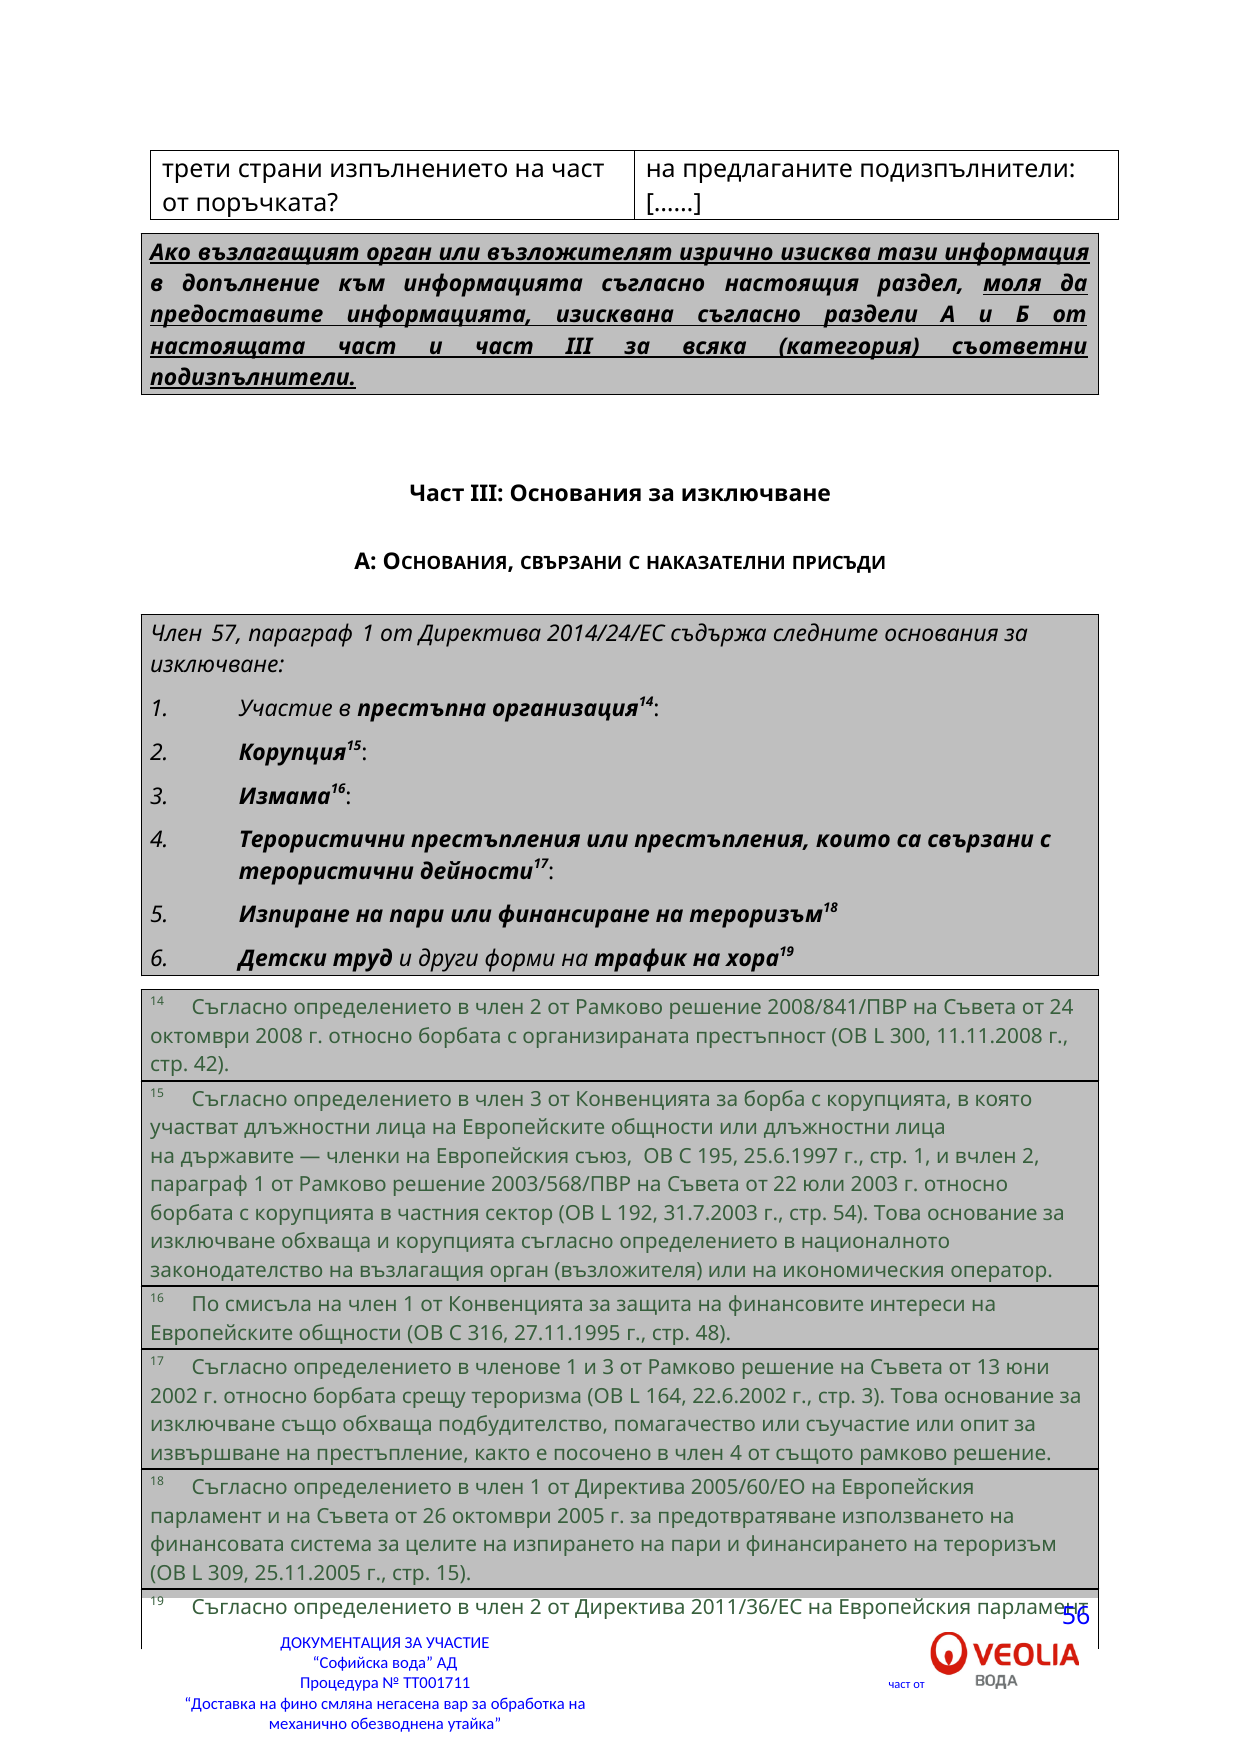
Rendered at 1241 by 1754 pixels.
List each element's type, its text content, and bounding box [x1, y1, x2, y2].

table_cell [635, 151, 1118, 219]
picture [930, 1632, 1079, 1689]
list Участие в престъпна организация: [142, 689, 1098, 723]
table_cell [151, 151, 634, 219]
text Изпиране на пари или финансиране на тероризъм [142, 895, 1098, 929]
text Измама: [142, 776, 1098, 811]
text Член 57, параграф 1 от Директива 2014/24/ЕС съдържа следните основания за изключване: [142, 615, 1098, 679]
text Корупция: [142, 733, 1098, 767]
title А: Основания, свързани с наказателни присъди [150, 545, 1090, 576]
text Терористични престъпления или престъпления, които са свързани с терористични дейности: [142, 820, 1098, 886]
title Ако възлагащият орган или възложителят изрично изисква тази информация в допълнение към информацията съгласно настоящия раздел, моля да предоставите информацията, изисквана съгласно раздели А и Б от настоящата част и част ІІІ за всяка (категория) съответни подизпълнители. [142, 234, 1098, 394]
title Част III: Основания за изключване [150, 476, 1090, 508]
text Детски труд и други форми на трафик на хора [142, 939, 1098, 975]
